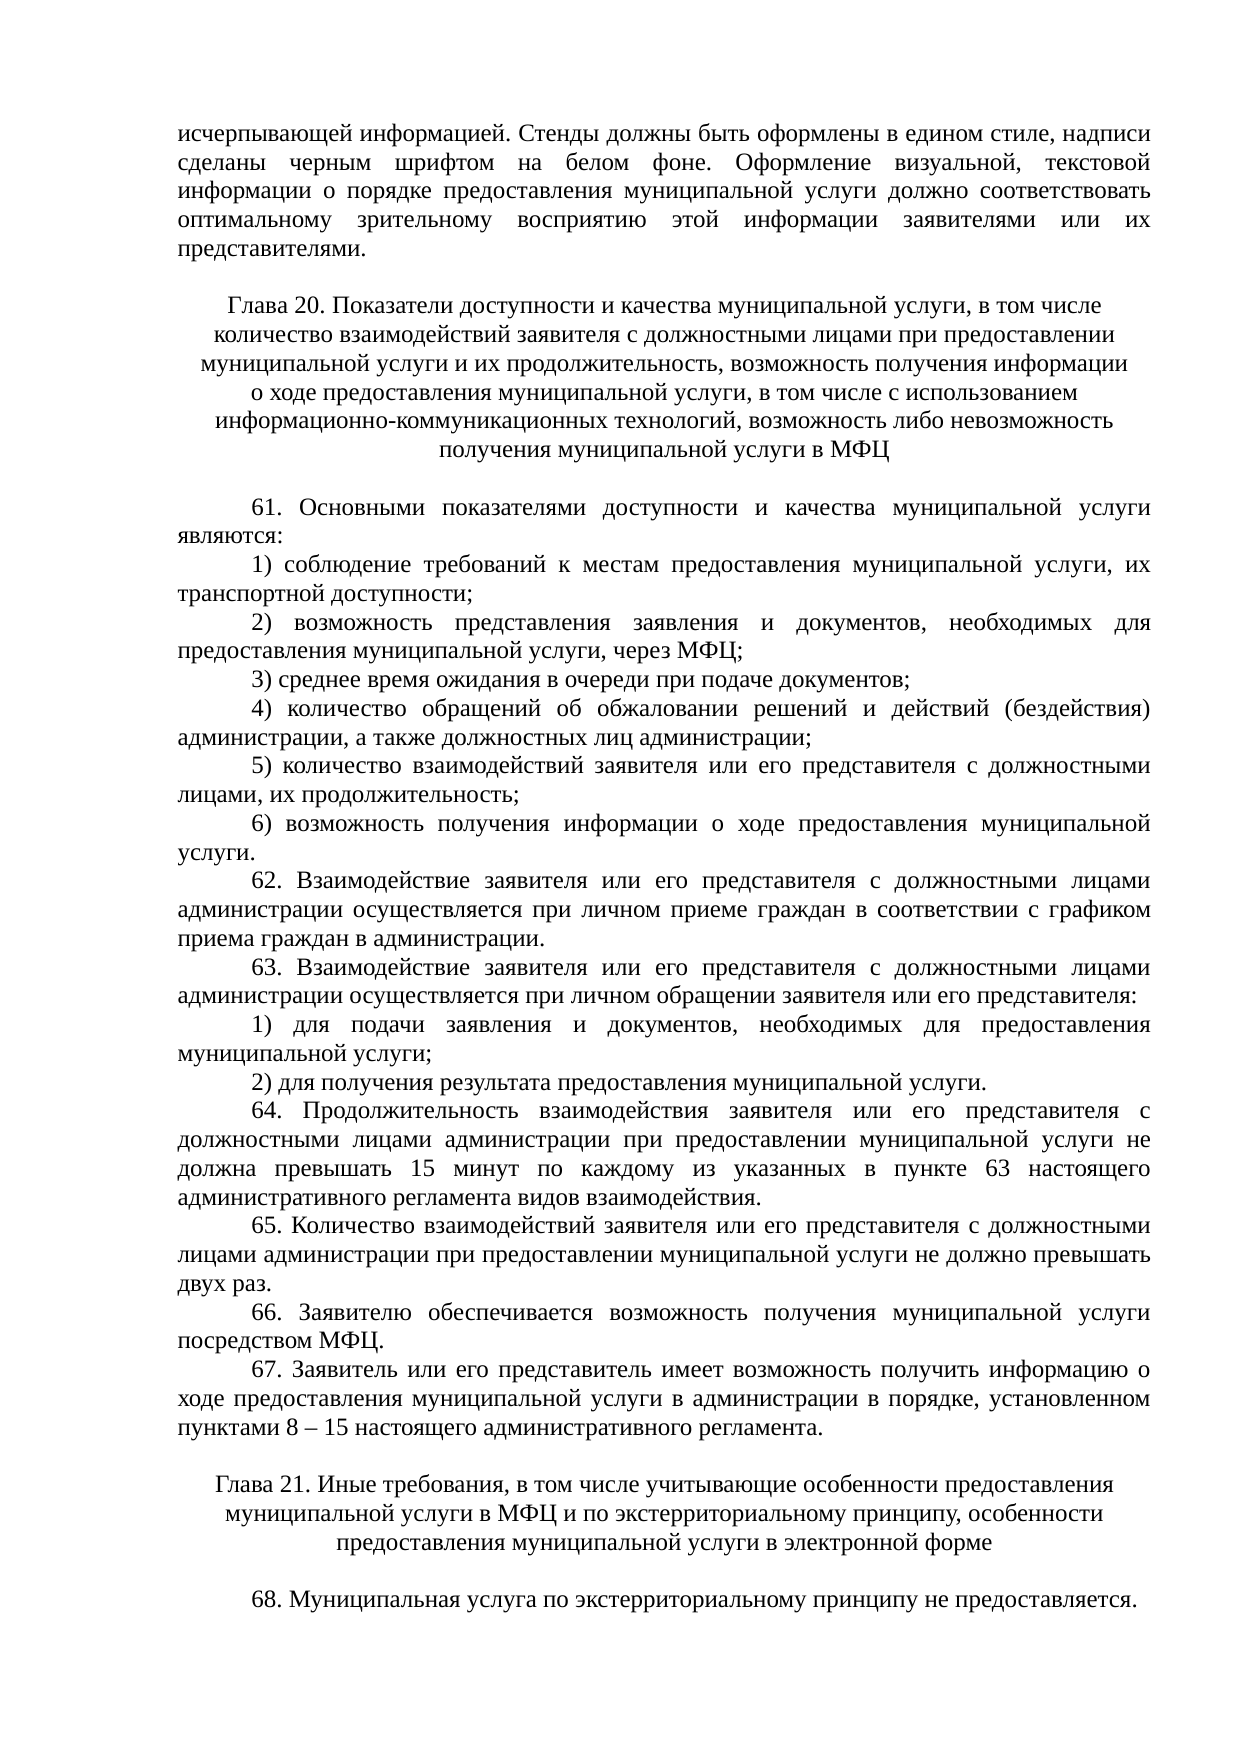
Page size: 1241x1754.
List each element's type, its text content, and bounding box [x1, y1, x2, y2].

text 64. Продолжительность взаимодействия заявителя или его представителя с должностными лицами администрации при предоставлении муниципальной услуги не должна превышать 15 минут по каждому из указанных в пункте 63 настоящего административного регламента видов взаимодействия. [177, 1096, 1152, 1211]
text 63. Взаимодействие заявителя или его представителя с должностными лицами администрации осуществляется при личном обращении заявителя или его представителя: [177, 952, 1152, 1009]
text Глава 20. Показатели доступности и качества муниципальной услуги, в том числе [177, 291, 1152, 319]
text 3) среднее время ожидания в очереди при подаче документов; [177, 664, 1152, 693]
text 66. Заявителю обеспечивается возможность получения муниципальной услуги посредством МФЦ. [177, 1297, 1152, 1354]
text 4) количество обращений об обжаловании решений и действий (бездействия) администрации, а также должностных лиц администрации; [177, 693, 1152, 751]
text получения муниципальной услуги в МФЦ [177, 434, 1152, 463]
text 1) для подачи заявления и документов, необходимых для предоставления муниципальной услуги; [177, 1009, 1152, 1067]
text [177, 118, 1152, 262]
text 2) для получения результата предоставления муниципальной услуги. [177, 1067, 1152, 1096]
text муниципальной услуги в МФЦ и по экстерриториальному принципу, особенности [177, 1498, 1152, 1527]
text предоставления муниципальной услуги в электронной форме [177, 1527, 1152, 1556]
text о ходе предоставления муниципальной услуги, в том числе с использованием [177, 377, 1152, 406]
text количество взаимодействий заявителя с должностными лицами при предоставлении [177, 319, 1152, 348]
text 5) количество взаимодействий заявителя или его представителя с должностными лицами, их продолжительность; [177, 751, 1152, 808]
text 2) возможность представления заявления и документов, необходимых для предоставления муниципальной услуги, через МФЦ; [177, 607, 1152, 664]
text муниципальной услуги и их продолжительность, возможность получения информации [177, 348, 1152, 377]
text Глава 21. Иные требования, в том числе учитывающие особенности предоставления [177, 1469, 1152, 1498]
text 6) возможность получения информации о ходе предоставления муниципальной услуги. [177, 808, 1152, 866]
text 67. Заявитель или его представитель имеет возможность получить информацию о ходе предоставления муниципальной услуги в администрации в порядке, установленном пунктами 8 – 15 настоящего административного регламента. [177, 1354, 1152, 1441]
text 62. Взаимодействие заявителя или его представителя с должностными лицами администрации осуществляется при личном приеме граждан в соответствии с графиком приема граждан в администрации. [177, 866, 1152, 952]
text 1) соблюдение требований к местам предоставления муниципальной услуги, их транспортной доступности; [177, 549, 1152, 607]
text 68. Муниципальная услуга по экстерриториальному принципу не предоставляется. [177, 1584, 1152, 1613]
text 61. Основными показателями доступности и качества муниципальной услуги являются: [177, 492, 1152, 549]
text информационно-коммуникационных технологий, возможность либо невозможность [177, 406, 1152, 434]
text 65. Количество взаимодействий заявителя или его представителя с должностными лицами администрации при предоставлении муниципальной услуги не должно превышать двух раз. [177, 1211, 1152, 1297]
